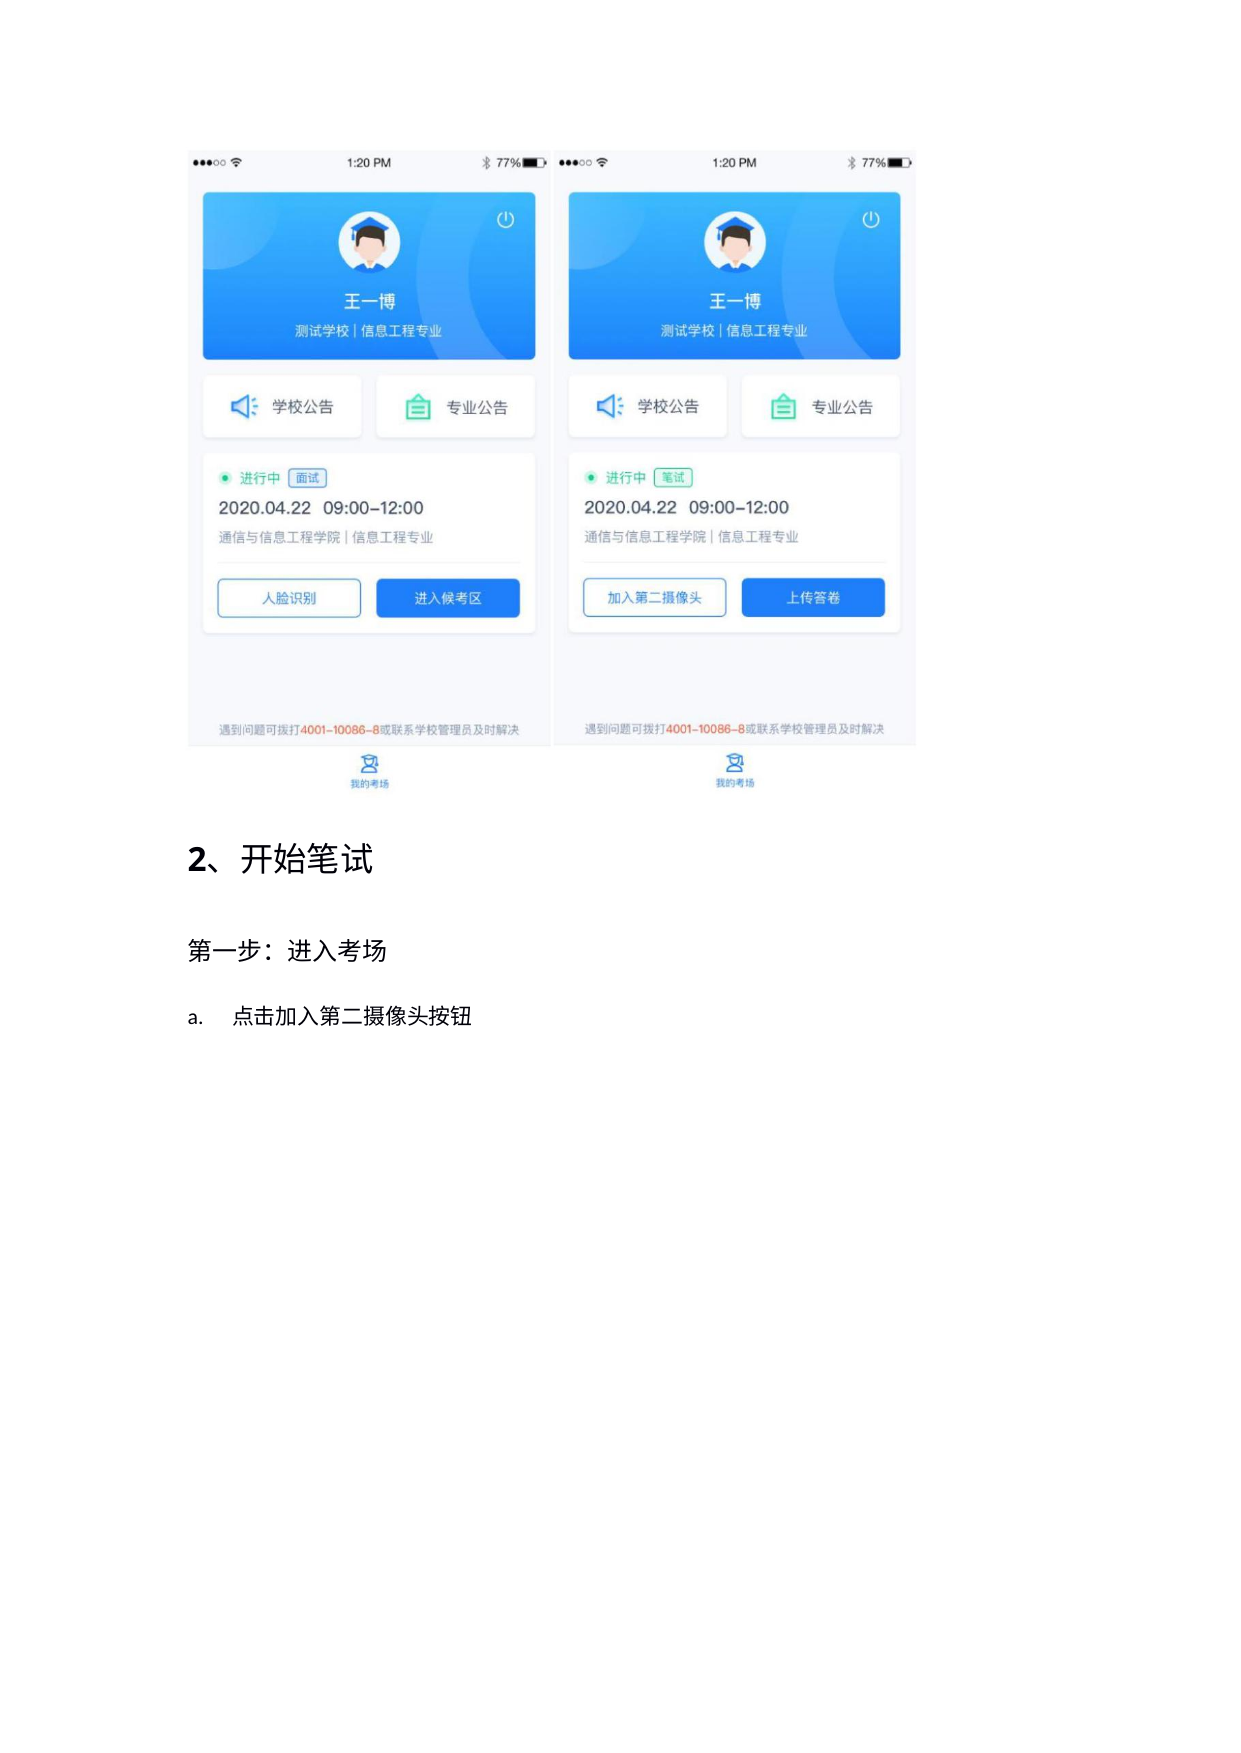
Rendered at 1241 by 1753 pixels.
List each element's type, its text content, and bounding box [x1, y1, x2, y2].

text 第一步：进入考场 [187, 939, 1230, 966]
text 2、开始笔试 [187, 843, 1230, 879]
text a. 点击加入第二摄像头按钮 [187, 1005, 1230, 1029]
picture [185, 147, 918, 798]
